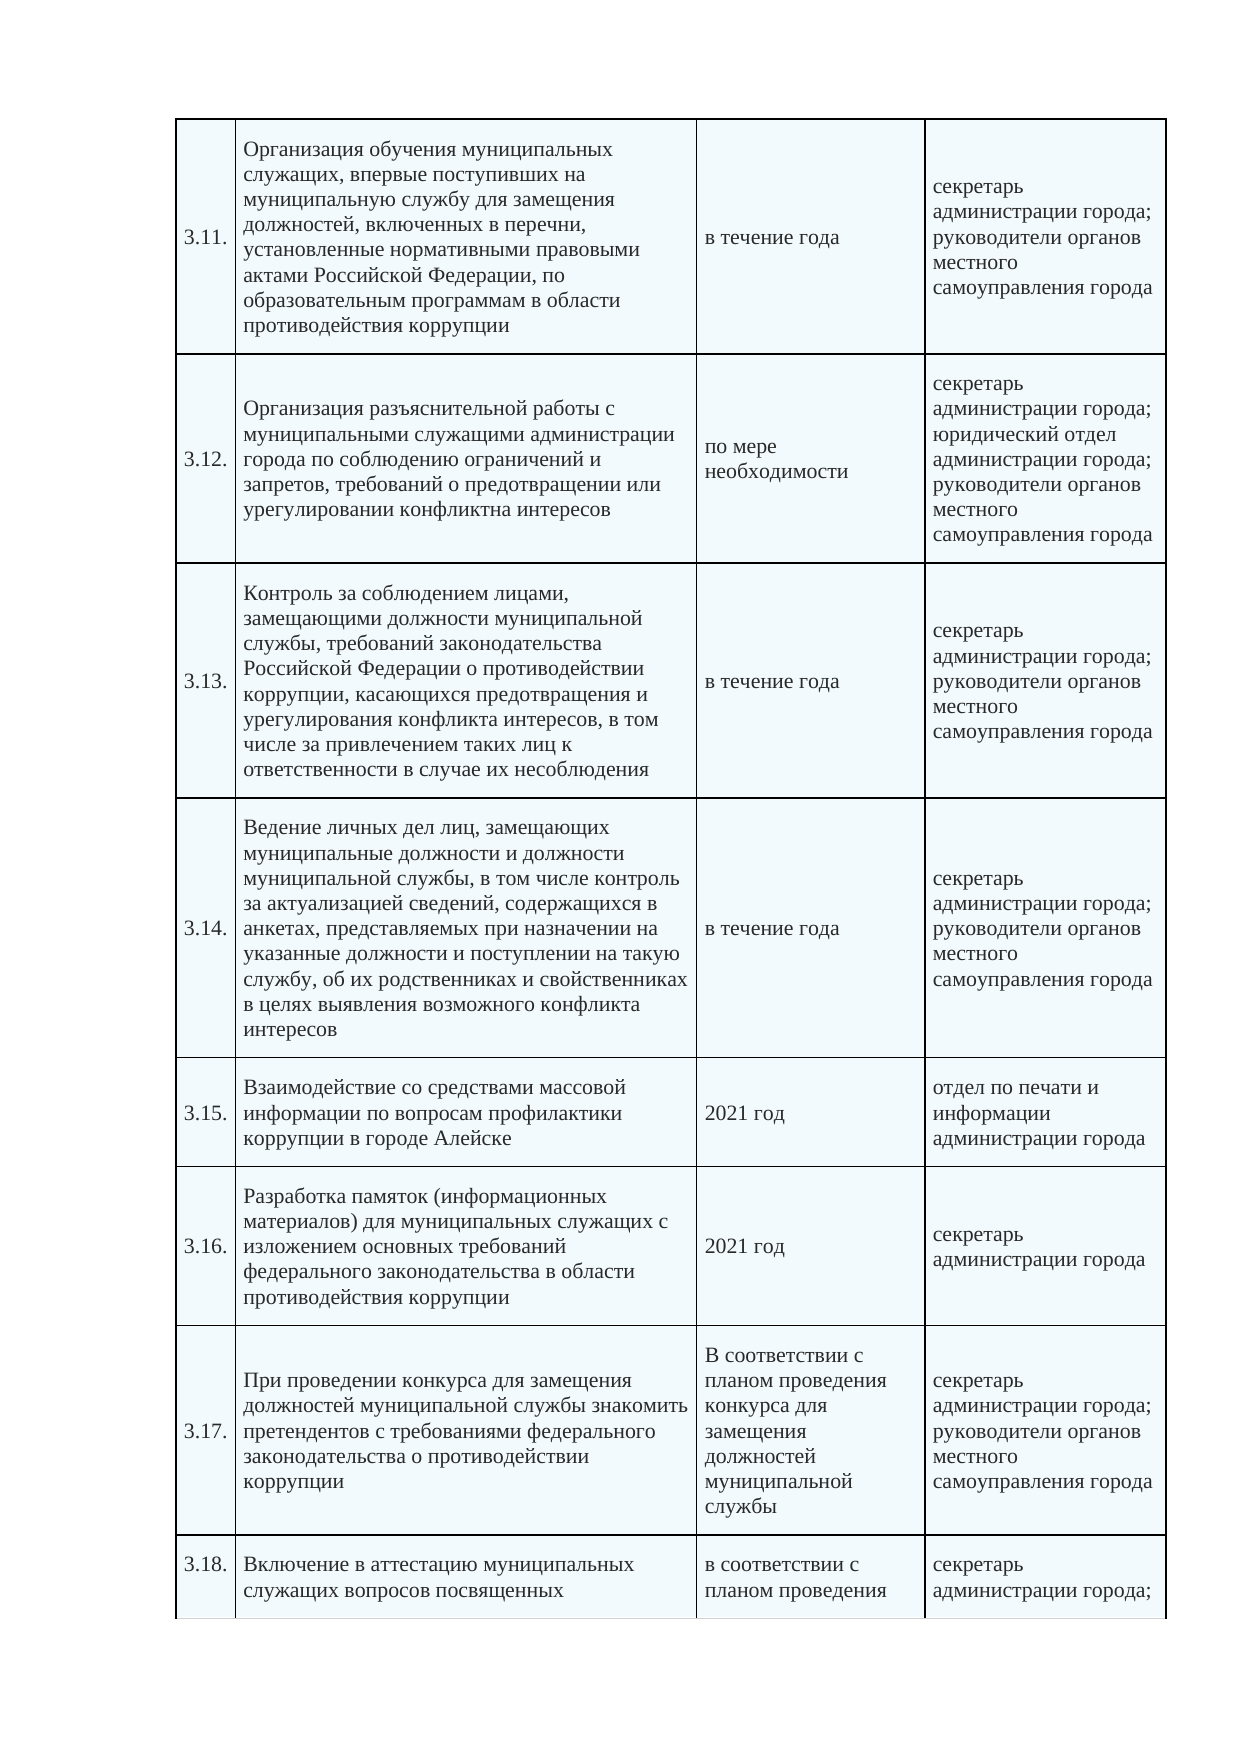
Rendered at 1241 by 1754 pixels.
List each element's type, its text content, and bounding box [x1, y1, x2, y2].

table_cell в течение года [697, 120, 924, 353]
table_cell 3.11. [177, 120, 235, 353]
table_cell Организация обучения муниципальных служащих, впервые поступивших на муниципальную службу для замещения должностей, включенных в перечни, установленные нормативными правовыми актами Российской Федерации, по образовательным программам в области противодействия коррупции [236, 120, 696, 353]
table_cell по мере необходимости [697, 355, 924, 562]
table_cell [697, 1536, 924, 1617]
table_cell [926, 1536, 1165, 1617]
table_cell секретарь администрации города; руководители органов местного самоуправления города [926, 564, 1165, 797]
table_cell Разработка памяток (информационных материалов) для муниципальных служащих с изложением основных требований федерального законодательства в области противодействия коррупции [236, 1167, 696, 1324]
table_cell 3.15. [177, 1058, 235, 1166]
table_cell 3.13. [177, 564, 235, 797]
table_cell 2021 год [697, 1058, 924, 1166]
table_cell секретарь администрации города; руководители органов местного самоуправления города [926, 799, 1165, 1057]
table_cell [236, 1536, 696, 1617]
table_cell 3.12. [177, 355, 235, 562]
table_cell отдел по печати и информации администрации города [926, 1058, 1165, 1166]
table_cell Организация разъяснительной работы с муниципальными служащими администрации города по соблюдению ограничений и запретов, требований о предотвращении или урегулировании конфликтна интересов [236, 355, 696, 562]
table_cell секретарь администрации города [926, 1167, 1165, 1324]
table_cell 2021 год [697, 1167, 924, 1324]
table_cell 3.18. [177, 1536, 235, 1617]
table_cell Взаимодействие со средствами массовой информации по вопросам профилактики коррупции в городе Алейске [236, 1058, 696, 1166]
table_cell секретарь администрации города; руководители органов местного самоуправления города [926, 120, 1165, 353]
table_cell 3.16. [177, 1167, 235, 1324]
table_cell секретарь администрации города; руководители органов местного самоуправления города [926, 1326, 1165, 1534]
table_cell В соответствии с планом проведения конкурса для замещения должностей муниципальной службы [697, 1326, 924, 1534]
table_cell Ведение личных дел лиц, замещающих муниципальные должности и должности муниципальной службы, в том числе контроль за актуализацией сведений, содержащихся в анкетах, представляемых при назначении на указанные должности и поступлении на такую службу, об их родственниках и свойственниках в целях выявления возможного конфликта интересов [236, 799, 696, 1057]
table_cell в течение года [697, 799, 924, 1057]
table_cell секретарь администрации города; юридический отдел администрации города; руководители органов местного самоуправления города [926, 355, 1165, 562]
table_cell При проведении конкурса для замещения должностей муниципальной службы знакомить претендентов с требованиями федерального законодательства о противодействии коррупции [236, 1326, 696, 1534]
table_cell 3.17. [177, 1326, 235, 1534]
table_cell Контроль за соблюдением лицами, замещающими должности муниципальной службы, требований законодательства Российской Федерации о противодействии коррупции, касающихся предотвращения и урегулирования конфликта интересов, в том числе за привлечением таких лиц к ответственности в случае их несоблюдения [236, 564, 696, 797]
table_cell в течение года [697, 564, 924, 797]
table_cell 3.14. [177, 799, 235, 1057]
